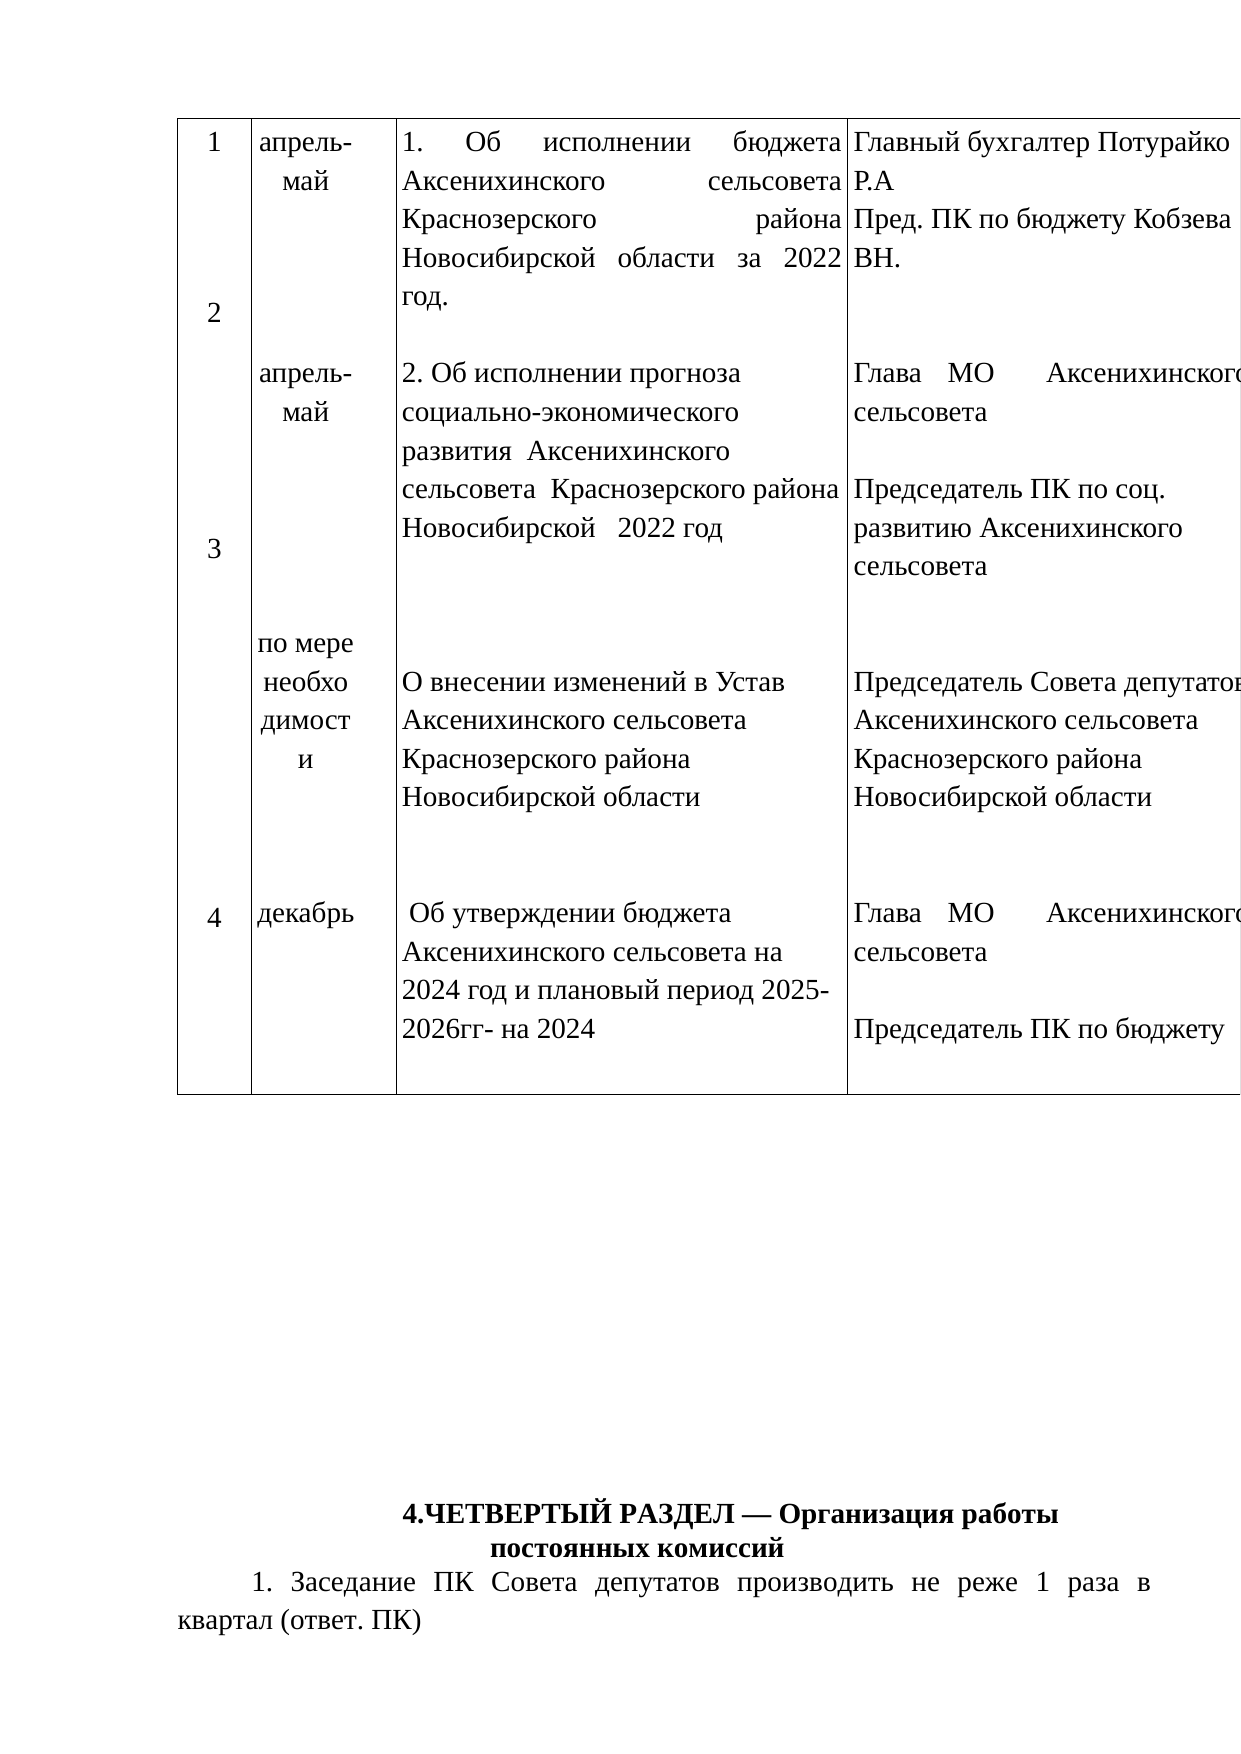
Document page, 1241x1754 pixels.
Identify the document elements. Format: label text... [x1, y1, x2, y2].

table_cell апрель-май апрель-май по мере необходимости декабрь [252, 119, 396, 1094]
text постоянных комиссий [402, 1530, 1152, 1564]
table_cell Главный бухгалтер Потурайко Р.А Пред. ПК по бюджету Кобзева ВН. Глава МО Аксенихинского сельсовета Председатель ПК по соц. развитию Аксенихинского сельсовета Председатель Совета депутатов Аксенихинского сельсовета Краснозерского района Новосибирской области Глава МО Аксенихинского сельсовета Председатель ПК по бюджету [848, 119, 1240, 1094]
table_cell 1. Об исполнении бюджета Аксенихинского сельсовета Краснозерского района Новосибирской области за 2022 год. 2. Об исполнении прогноза социально-экономического развития Аксенихинского сельсовета Краснозерского района Новосибирской 2022 год О внесении изменений в Устав Аксенихинского сельсовета Краснозерского района Новосибирской области Об утверждении бюджета Аксенихинского сельсовета на 2024 год и плановый период 2025-2026гг- на 2024 [397, 119, 847, 1094]
text 4.ЧЕТВЕРТЫЙ РАЗДЕЛ — Организация работы [402, 1497, 1152, 1530]
text 1. Заседание ПК Совета депутатов производить не реже 1 раза в квартал (ответ. ПК) [177, 1564, 1152, 1636]
table_cell 1 2 3 4 [178, 119, 251, 1094]
